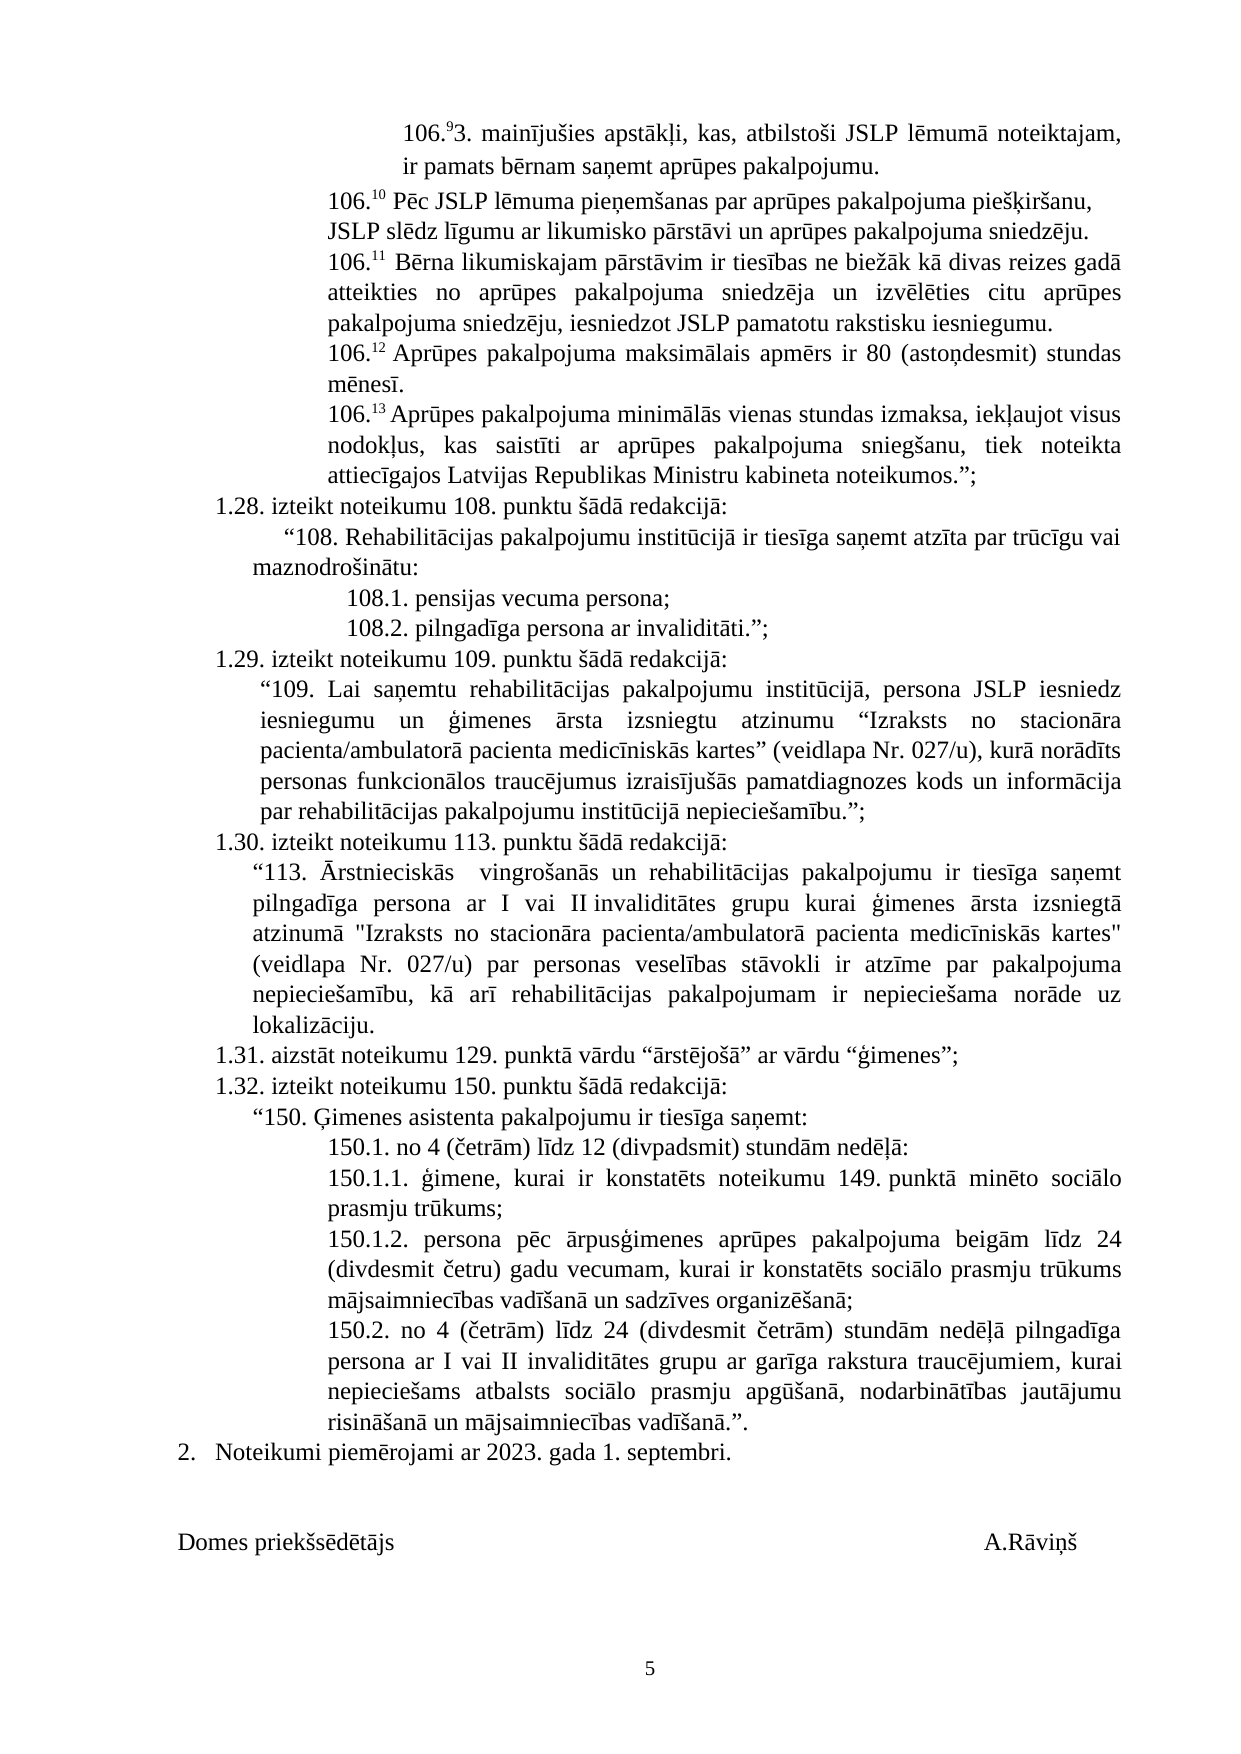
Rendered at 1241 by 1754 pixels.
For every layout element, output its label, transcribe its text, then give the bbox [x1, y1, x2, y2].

list aizstāt noteikumu 129. punktā vārdu “ārstējošā” ar vārdu “ģimenes”; [215, 1039, 1122, 1069]
list “150. Ģimenes asistenta pakalpojumu ir tiesīga saņemt: [252, 1100, 1122, 1130]
text JSLP slēdz līgumu ar likumisko pārstāvi un aprūpes pakalpojuma sniedzēju. [327, 215, 1122, 245]
text “108. Rehabilitācijas pakalpojumu institūcijā ir tiesīga saņemt atzīta par trūcīgu vai maznodrošinātu: [252, 520, 1122, 581]
text Domes priekšsēdētājs A.Rāviņš [177, 1527, 1122, 1556]
list izteikt noteikumu 150. punktu šādā redakcijā: [215, 1069, 1122, 1100]
list izteikt noteikumu 108. punktu šādā redakcijā: [215, 489, 1122, 520]
text “113. Ārstnieciskās vingrošanās un rehabilitācijas pakalpojumu ir tiesīga saņemt pilngadīga persona ar I vai II invaliditātes grupu kurai ģimenes ārsta izsniegtā atzinumā "Izraksts no stacionāra pacienta/ambulatorā pacienta medicīniskās kartes" (veidlapa Nr. 027/u) par personas veselības stāvokli ir atzīme par pakalpojuma nepieciešamību, kā arī rehabilitācijas pakalpojumam ir nepieciešama norāde uz lokalizāciju. [252, 856, 1122, 1039]
text 108.2. pilngadīga persona ar invaliditāti.”; [346, 611, 1122, 642]
text 106.11 Bērna likumiskajam pārstāvim ir tiesības ne biežāk kā divas reizes gadā atteikties no aprūpes pakalpojuma sniedzēja un izvēlēties citu aprūpes pakalpojuma sniedzēju, iesniedzot JSLP pamatotu rakstisku iesniegumu. [327, 245, 1122, 337]
list 150.1.2. persona pēc ārpusģimenes aprūpes pakalpojuma beigām līdz 24 (divdesmit četru) gadu vecumam, kurai ir konstatēts sociālo prasmju trūkums mājsaimniecības vadīšanā un sadzīves organizēšanā; [327, 1222, 1122, 1313]
list izteikt noteikumu 113. punktu šādā redakcijā: [215, 825, 1122, 856]
list 150.2. no 4 (četrām) līdz 24 (divdesmit četrām) stundām nedēļā pilngadīga persona ar I vai II invaliditātes grupu ar garīga rakstura traucējumiem, kurai nepieciešams atbalsts sociālo prasmju apgūšanā, nodarbinātības jautājumu risināšanā un mājsaimniecības vadīšanā.”. [327, 1405, 1122, 1436]
list 150.1. no 4 (četrām) līdz 12 (divpadsmit) stundām nedēļā: [327, 1130, 1122, 1161]
text 106.10 Pēc JSLP lēmuma pieņemšanas par aprūpes pakalpojuma piešķiršanu, [327, 184, 1122, 215]
list Noteikumi piemērojami ar 2023. gada 1. septembri. [177, 1436, 1122, 1466]
list 150.1.1. ģimene, kurai ir konstatēts noteikumu 149. punktā minēto sociālo prasmju trūkums; [327, 1161, 1122, 1222]
list 150.2. no 4 (četrām) līdz 24 (divdesmit četrām) stundām nedēļā pilngadīga persona ar I vai II invaliditātes grupu ar garīga rakstura traucējumiem, kurai nepieciešams atbalsts sociālo prasmju apgūšanā, nodarbinātības jautājumu risināšanā un mājsaimniecības vadīšanā.”. [327, 1313, 1122, 1376]
text 106.93. mainījušies apstākļi, kas, atbilstoši JSLP lēmumā noteiktajam, ir pamats bērnam saņemt aprūpes pakalpojumu. [402, 118, 1122, 180]
text 106.13 Aprūpes pakalpojuma minimālās vienas stundas izmaksa, iekļaujot visus nodokļus, kas saistīti ar aprūpes pakalpojuma sniegšanu, tiek noteikta attiecīgajos Latvijas Republikas Ministru kabineta noteikumos.”; [327, 398, 1122, 489]
text “109. Lai saņemtu rehabilitācijas pakalpojumu institūcijā, persona JSLP iesniedz iesniegumu un ģimenes ārsta izsniegtu atzinumu “Izraksts no stacionāra pacienta/ambulatorā pacienta medicīniskās kartes” (veidlapa Nr. 027/u), kurā norādīts personas funkcionālos traucējumus izraisījušās pamatdiagnozes kods un informācija par rehabilitācijas pakalpojumu institūcijā nepieciešamību.”; [260, 672, 1122, 825]
list izteikt noteikumu 109. punktu šādā redakcijā: [215, 642, 1122, 672]
text 106.12 Aprūpes pakalpojuma maksimālais apmērs ir 80 (astoņdesmit) stundas mēnesī. [327, 337, 1122, 398]
text 108.1. pensijas vecuma persona; [315, 581, 1122, 611]
